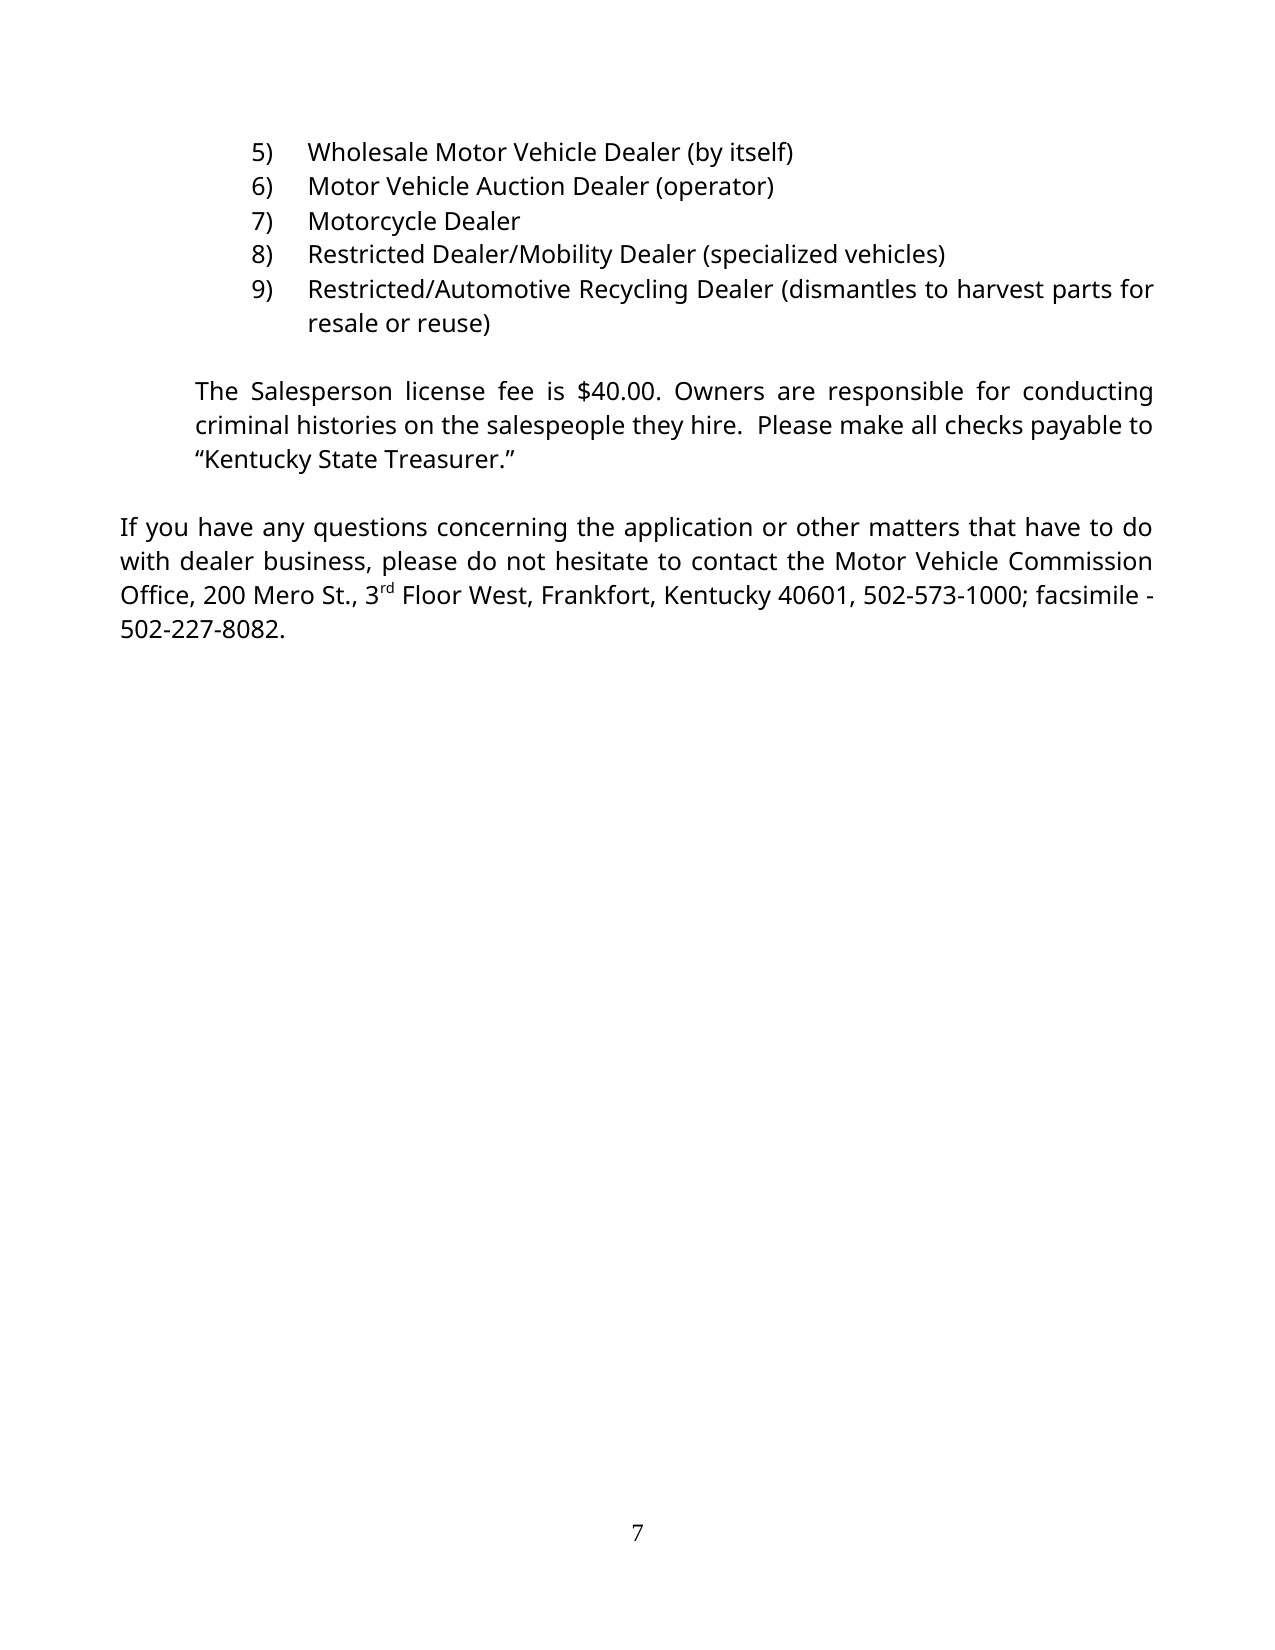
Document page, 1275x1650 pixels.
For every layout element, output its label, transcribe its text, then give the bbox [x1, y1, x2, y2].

text If you have any questions concerning the application or other matters that have to do with dealer business, please do not hesitate to contact the Motor Vehicle Commission Office, 200 Mero St., 3rd Floor West, Frankfort, Kentucky 40601, 502-573-1000; facsimile - 502-227-8082. [120, 510, 1155, 646]
list Restricted Dealer/Mobility Dealer (specialized vehicles) [251, 237, 1155, 271]
list Restricted/Automotive Recycling Dealer (dismantles to harvest parts for resale or reuse) [251, 271, 1155, 339]
list Motor Vehicle Auction Dealer (operator) [251, 169, 1155, 203]
list Wholesale Motor Vehicle Dealer (by itself) [251, 135, 1155, 169]
list Motorcycle Dealer [251, 203, 1155, 237]
list The Salesperson license fee is $40.00. Owners are responsible for conducting criminal histories on the salespeople they hire. Please make all checks payable to “Kentucky State Treasurer.” [195, 373, 1155, 476]
